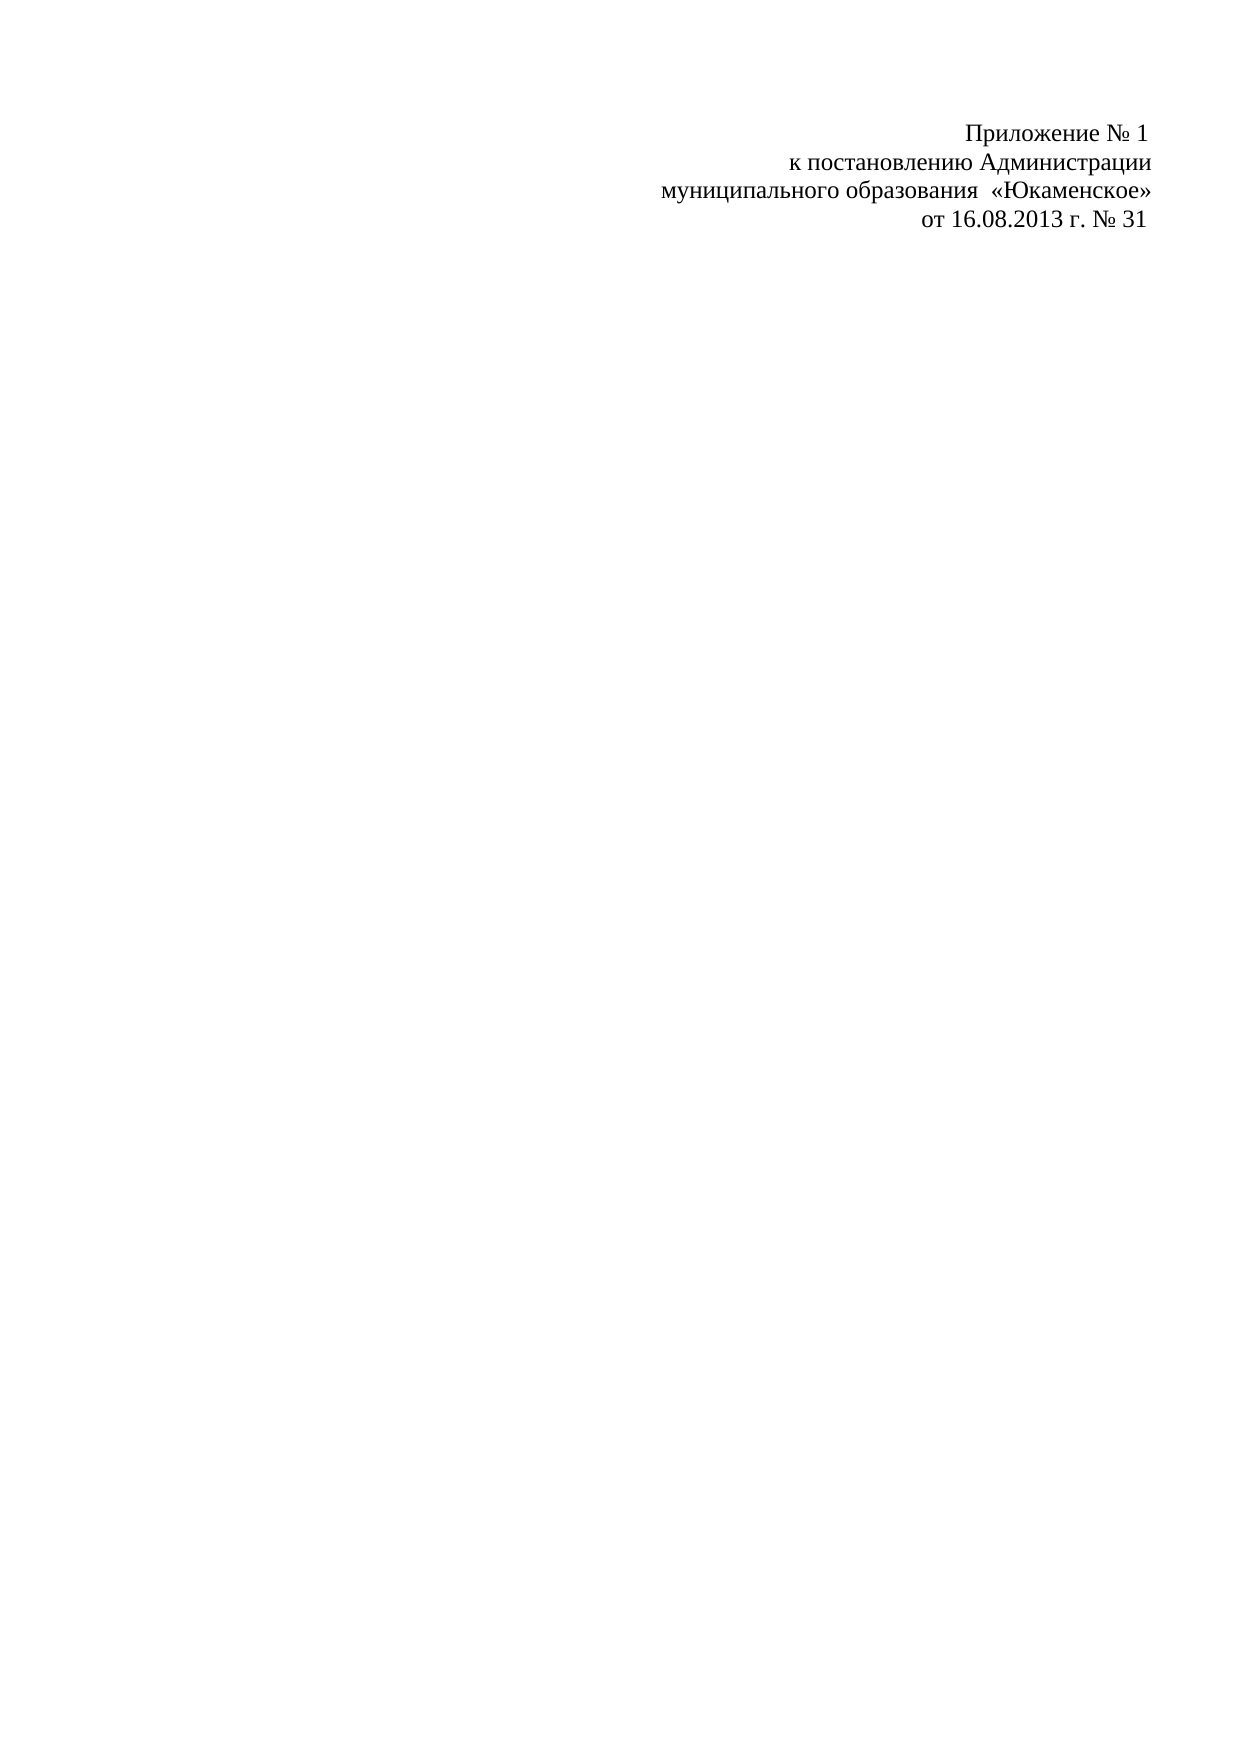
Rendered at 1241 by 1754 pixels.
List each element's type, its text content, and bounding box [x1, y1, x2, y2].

text муниципального образования «Юкаменское» [177, 176, 1152, 204]
text к постановлению Администрации [177, 147, 1152, 176]
text Приложение № 1 [915, 118, 1152, 147]
text от 16.08.2013 г. № 31 [177, 204, 1152, 233]
